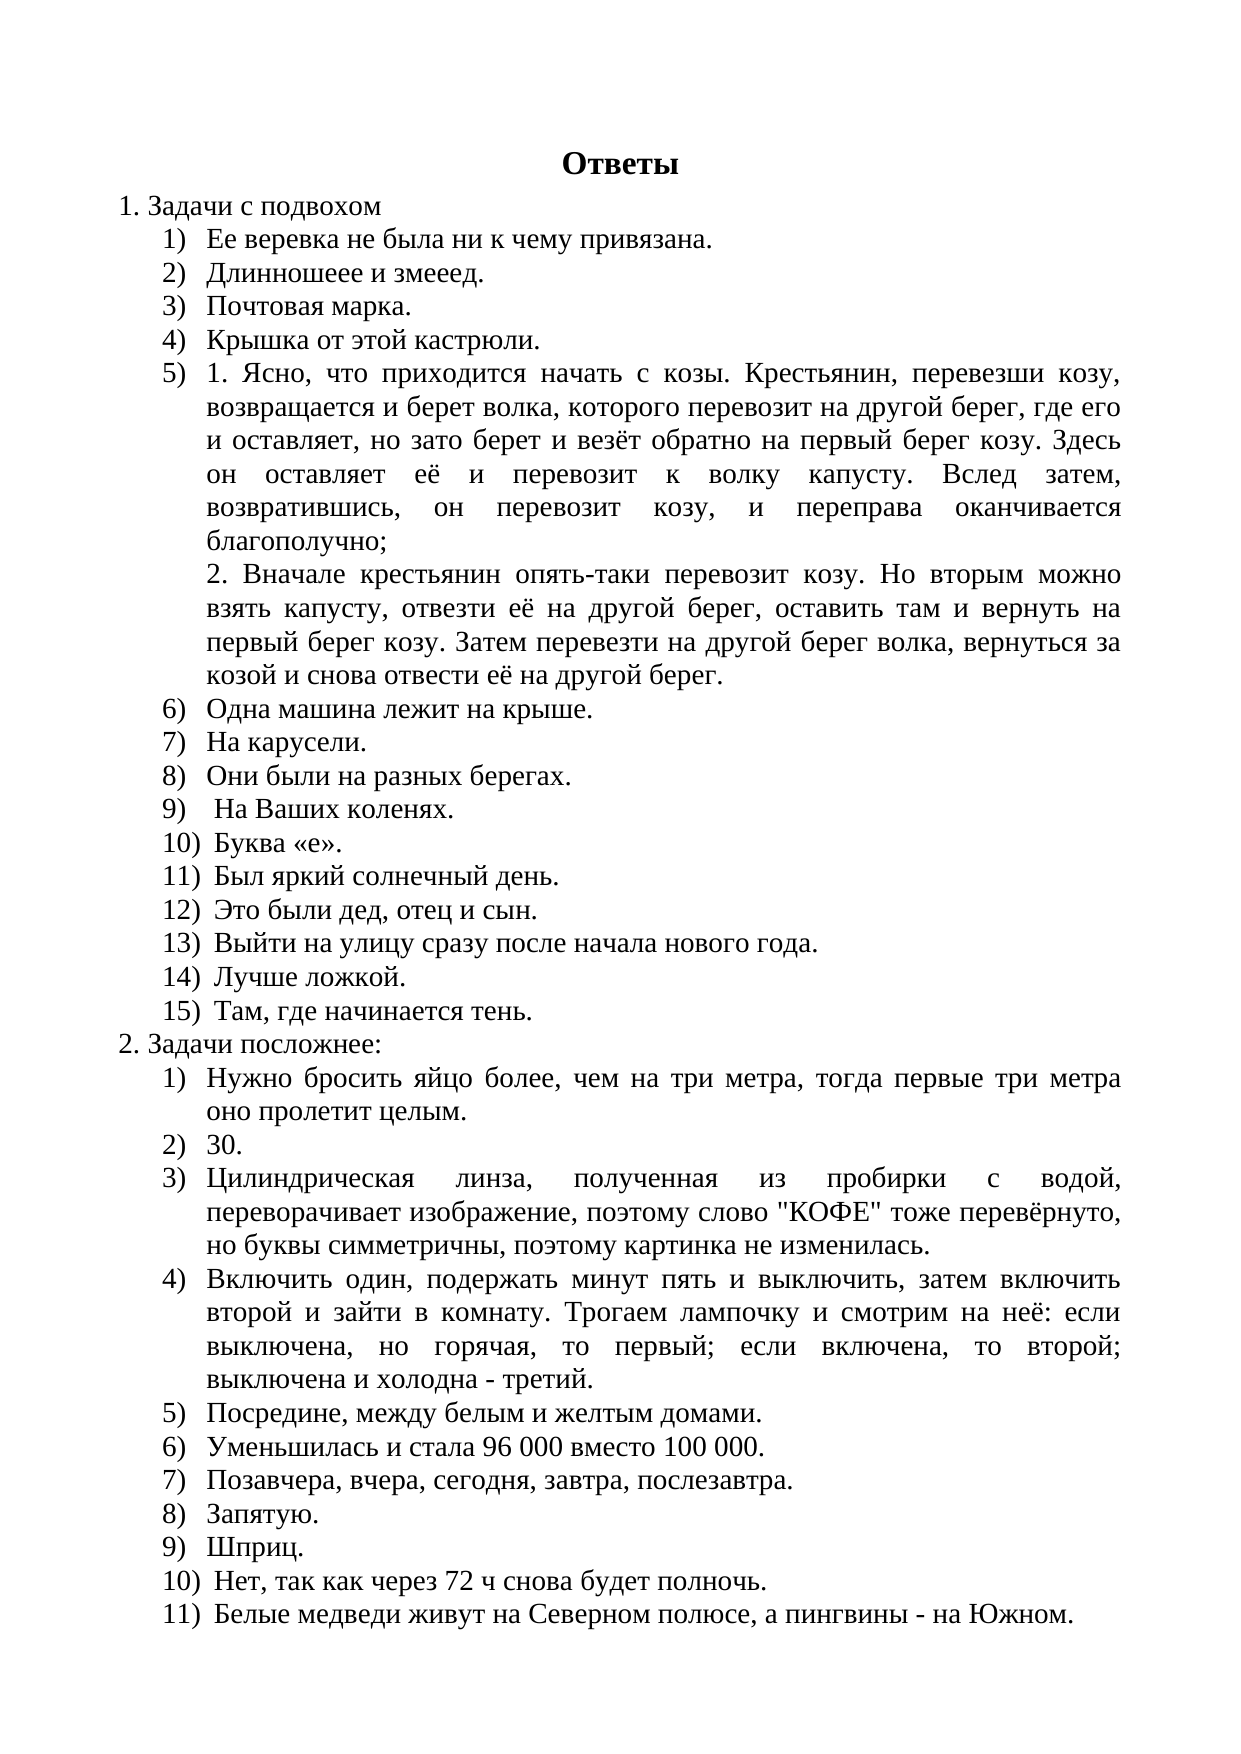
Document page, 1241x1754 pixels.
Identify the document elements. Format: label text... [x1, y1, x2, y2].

list На Ваших коленях. [162, 791, 1122, 825]
list Они были на разных берегах. [162, 758, 1122, 791]
list Длинношеее и змееед. [162, 255, 1122, 288]
list Посредине, между белым и желтым домами. [162, 1395, 1122, 1429]
list Задачи с подвохом [118, 188, 1122, 221]
list Ее веревка не была ни к чему привязана. [162, 221, 1122, 255]
list Лучше ложкой. [162, 959, 1122, 993]
list Цилиндрическая линза, полученная из пробирки с водой, переворачивает изображение, поэтому слово "КОФЕ" тоже перевёрнуто, но буквы симметричны, поэтому картинка не изменилась. [162, 1160, 1122, 1261]
list Одна машина лежит на крыше. [162, 691, 1122, 724]
list Буква «е». [162, 825, 1122, 858]
list Позавчера, вчера, сегодня, завтра, послезавтра. [162, 1462, 1122, 1496]
list Это были дед, отец и сын. [162, 892, 1122, 926]
list Нет, так как через 72 ч снова будет полночь. [162, 1563, 1122, 1596]
subtitle Ответы [118, 143, 1122, 181]
list 1. Ясно, что приходится начать с козы. Крестьянин, перевезши козу, возвращается и берет волка, которого перевозит на другой берег, где его и оставляет, но зато берет и везёт обратно на первый берег козу. Здесь он оставляет её и перевозит к волку капусту. Вслед затем, возвратившись, он перевозит козу, и переправа оканчивается благополучно; [162, 355, 1122, 557]
list Там, где начинается тень. [162, 993, 1122, 1026]
list Почтовая марка. [162, 288, 1122, 322]
list Нужно бросить яйцо более, чем на три метра, тогда первые три метра оно пролетит целым. [162, 1060, 1122, 1127]
list Задачи посложнее: [118, 1026, 1122, 1060]
list 30. [162, 1127, 1122, 1160]
list Белые медведи живут на Северном полюсе, а пингвины - на Южном. [162, 1596, 1122, 1630]
list Включить один, подержать минут пять и выключить, затем включить второй и зайти в комнату. Трогаем лампочку и смотрим на неё: если выключена, но горячая, то первый; если включена, то второй; выключена и холодна - третий. [162, 1261, 1122, 1395]
list Выйти на улицу сразу после начала нового года. [162, 926, 1122, 959]
list Уменьшилась и стала 96 000 вместо 100 000. [162, 1429, 1122, 1462]
list На карусели. [162, 724, 1122, 758]
list Запятую. [162, 1496, 1122, 1529]
list Крышка от этой кастрюли. [162, 322, 1122, 355]
list Был яркий солнечный день. [162, 858, 1122, 892]
text 2. Вначале крестьянин опять-таки перевозит козу. Но вторым можно взять капусту, отвезти её на другой берег, оставить там и вернуть на первый берег козу. Затем перевезти на другой берег волка, вернуться за козой и снова отвести её на другой берег. [206, 557, 1122, 691]
list Шприц. [162, 1529, 1122, 1563]
